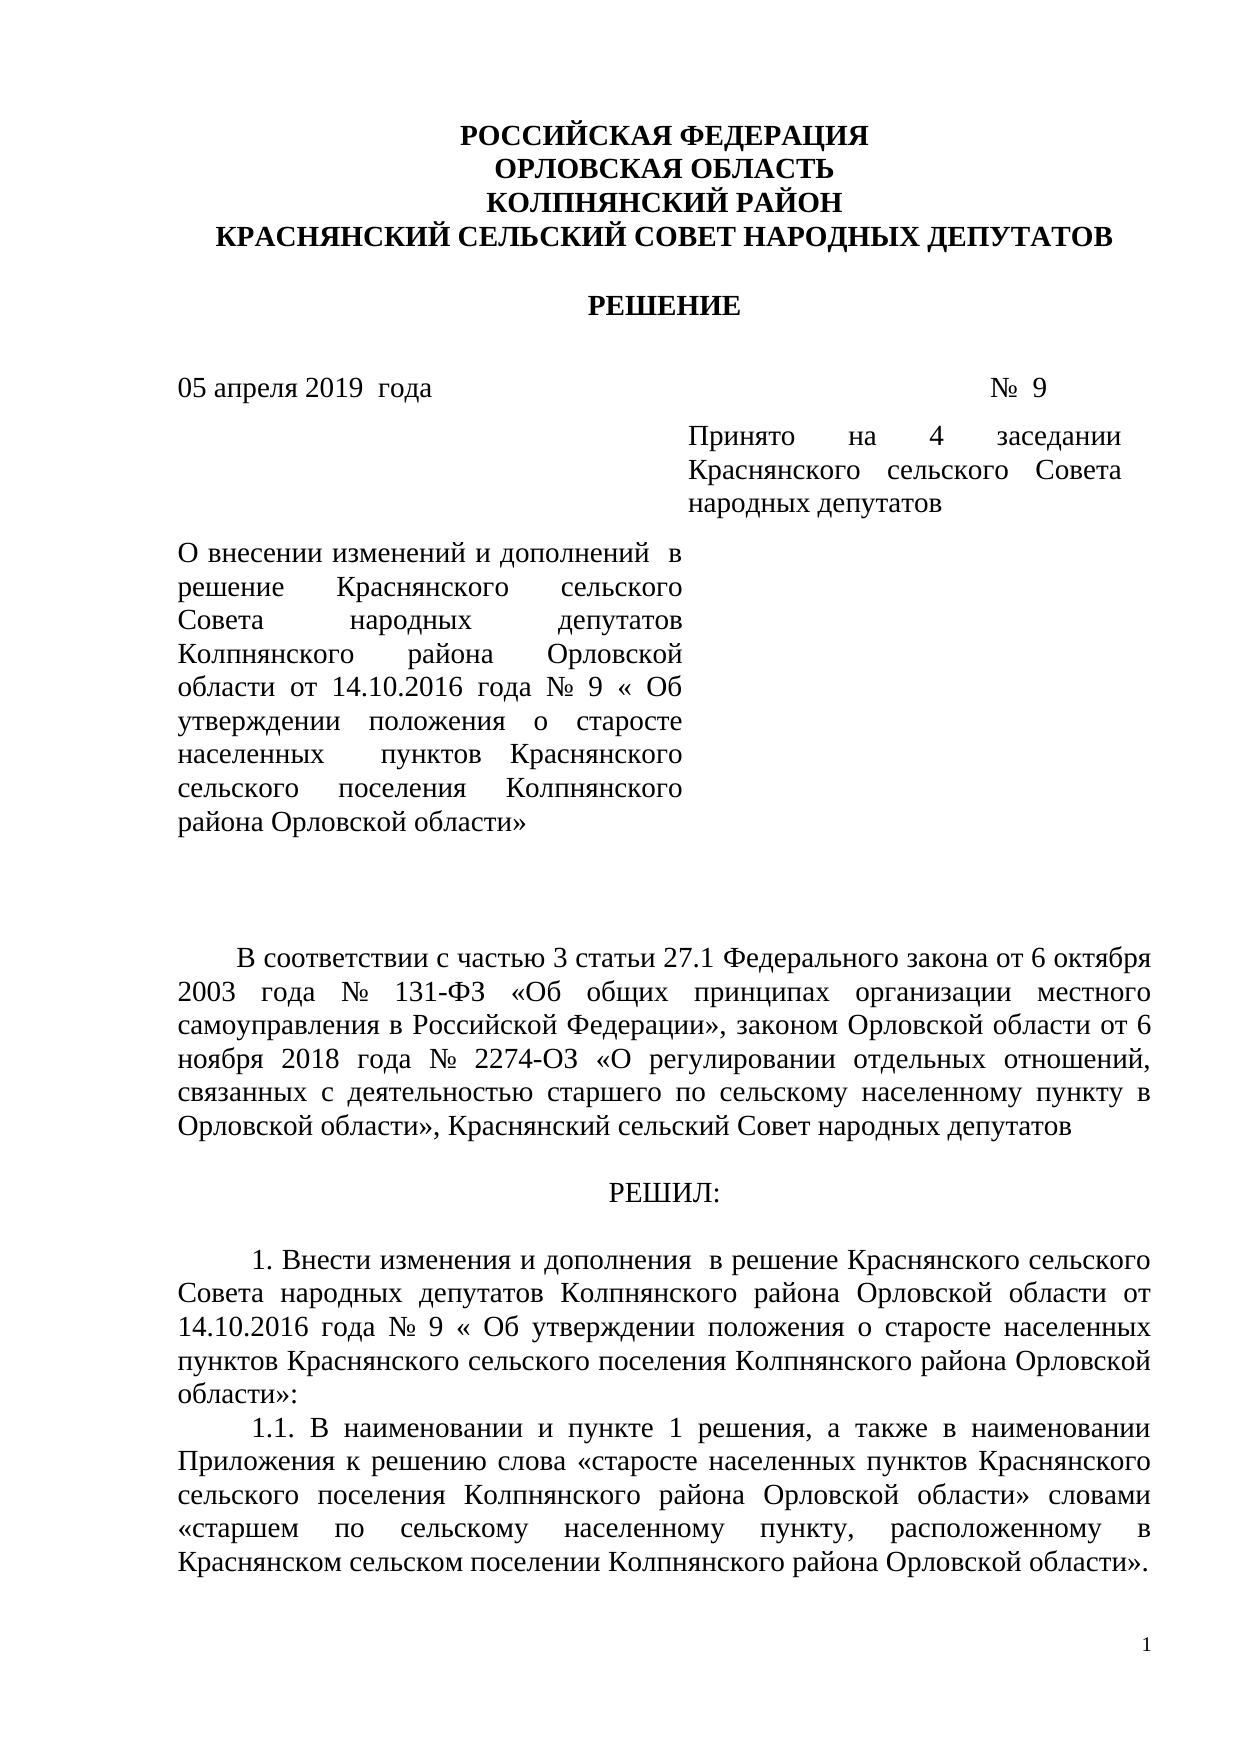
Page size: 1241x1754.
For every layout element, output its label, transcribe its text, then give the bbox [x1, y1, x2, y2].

subtitle РОССИЙСКАЯ ФЕДЕРАЦИЯ [177, 118, 1152, 152]
table_header О внесении изменений и дополнений в решение Краснянского сельского Совета народных депутатов Колпнянского района Орловской области от 14.10.2016 года № 9 « Об утверждении положения о старосте населенных пунктов Краснянского сельского поселения Колпнянского района Орловской области» [166, 535, 694, 837]
text 1. Внести изменения и дополнения в решение Краснянского сельского Совета народных депутатов Колпнянского района Орловской области от 14.10.2016 года № 9 « Об утверждении положения о старосте населенных пунктов Краснянского сельского поселения Колпнянского района Орловской области»: [177, 1242, 1152, 1410]
table_header Принято на 4 заседании Краснянского сельского Совета народных депутатов [677, 419, 1133, 519]
subtitle РЕШЕНИЕ [177, 288, 1152, 322]
text 1.1. В наименовании и пункте 1 решения, а также в наименовании Приложения к решению слова «старосте населенных пунктов Краснянского сельского поселения Колпнянского района Орловской области» словами «старшем по сельскому населенному пункту, расположенному в Краснянском сельском поселении Колпнянского района Орловской области». [177, 1410, 1152, 1577]
subtitle ОРЛОВСКАЯ ОБЛАСТЬ [177, 152, 1152, 185]
text РЕШИЛ: [177, 1175, 1152, 1208]
subtitle КОЛПНЯНСКИЙ РАЙОН [177, 185, 1152, 219]
text В соответствии с частью 3 статьи 27.1 Федерального закона от 6 октября 2003 года № 131-ФЗ «Об общих принципах организации местного самоуправления в Российской Федерации», законом Орловской области от 6 ноября 2018 года № 2274-ОЗ «О регулировании отдельных отношений, связанных с деятельностью старшего по сельскому населенному пункту в Орловской области», Краснянский сельский Совет народных депутатов [177, 940, 1152, 1141]
subtitle КРАСНЯНСКИЙ СЕЛЬСКИЙ СОВЕТ НАРОДНЫХ ДЕПУТАТОВ [177, 219, 1152, 252]
text 05 апреля 2019 года № 9 [177, 370, 1152, 403]
